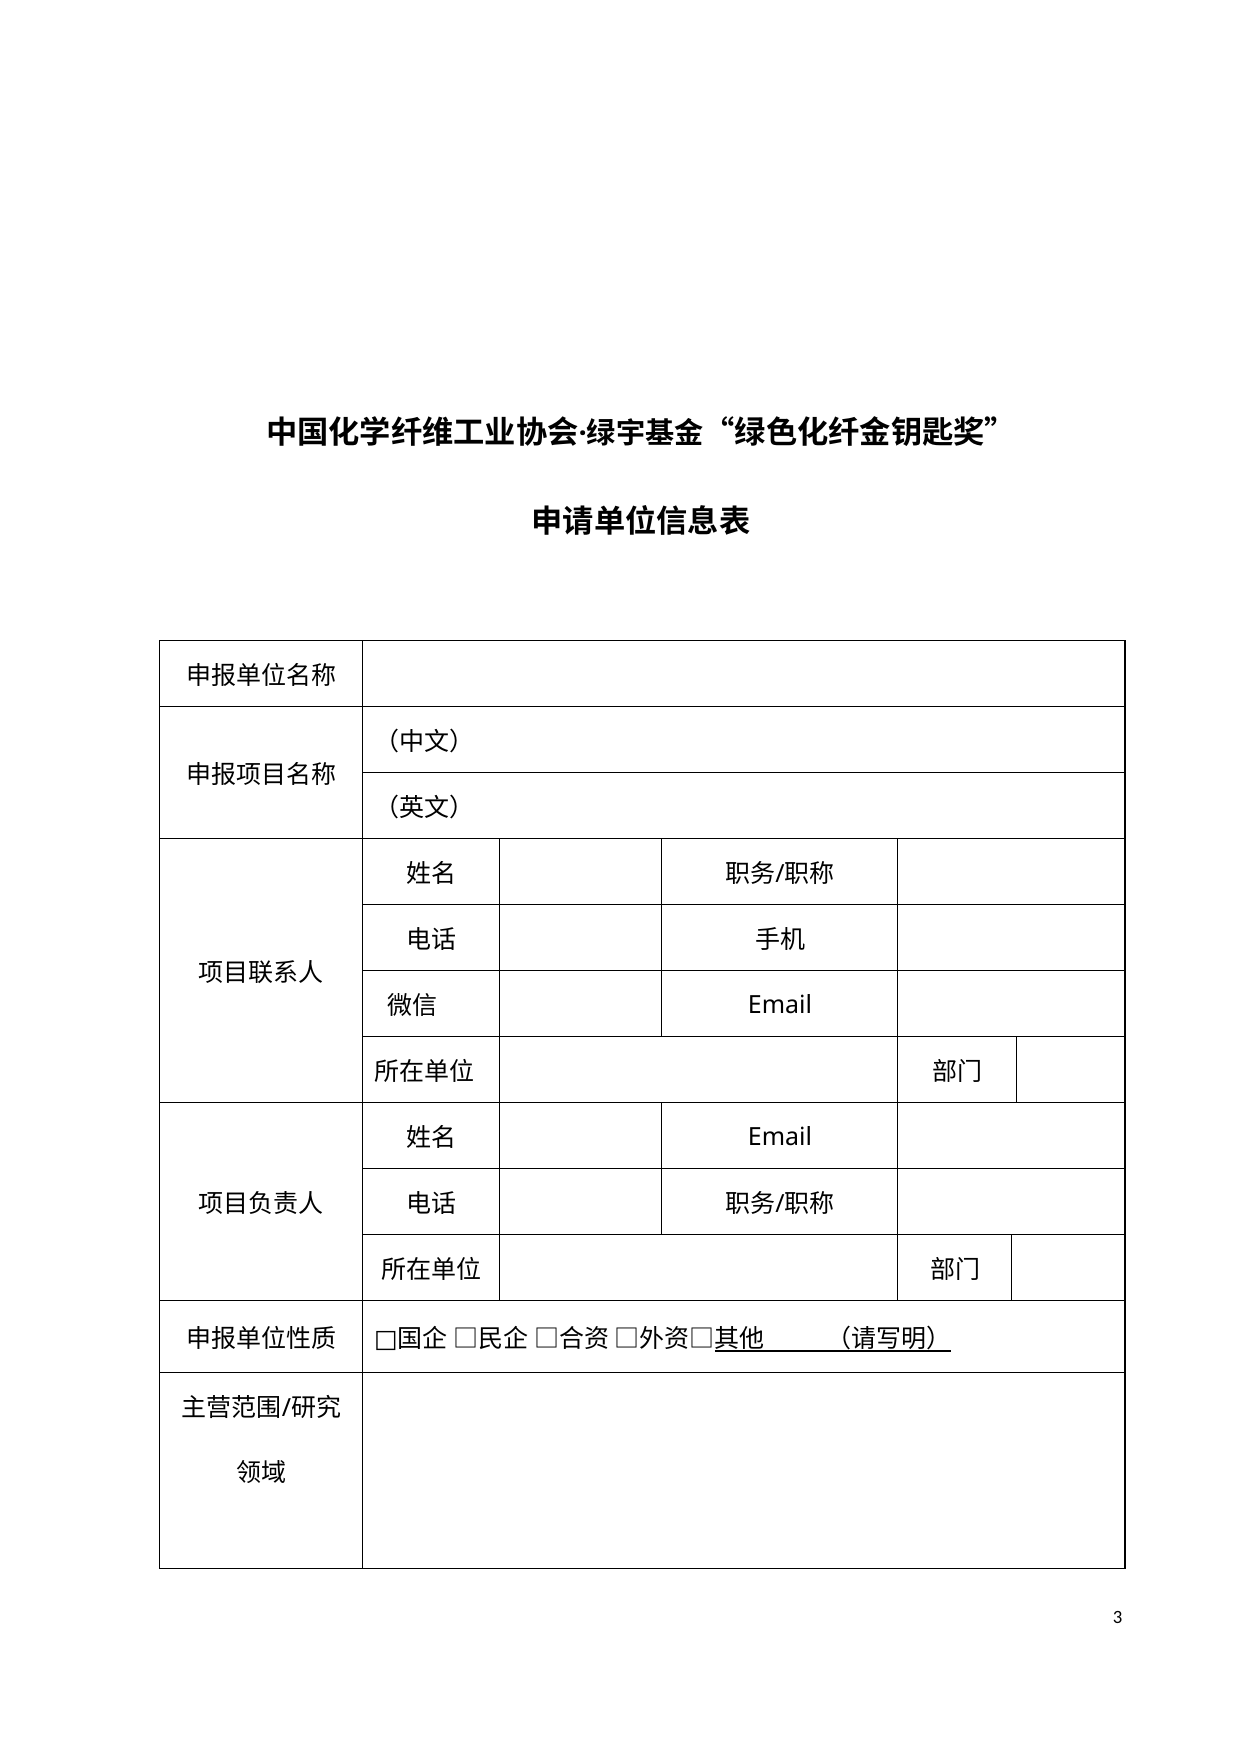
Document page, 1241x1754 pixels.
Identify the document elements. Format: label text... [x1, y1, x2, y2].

table_cell 申报项目名称 [160, 707, 362, 838]
table_cell 职务/职称 [662, 1169, 897, 1234]
table_cell [363, 1373, 1124, 1568]
table_cell Email [662, 1103, 897, 1168]
table_cell 所在单位 [363, 1037, 499, 1102]
table_header 申报单位名称 [160, 641, 362, 706]
table_cell 项目联系人 [160, 839, 362, 1102]
table_cell 姓名 [363, 1103, 499, 1168]
table_cell [1012, 1235, 1124, 1300]
table_cell 所在单位 [363, 1235, 499, 1300]
table_cell [500, 1103, 661, 1168]
table_cell □国企 □民企 □合资 □外资□其他 （请写明） [363, 1301, 1124, 1372]
table_cell 电话 [363, 1169, 499, 1234]
table_cell [500, 1169, 661, 1234]
table_cell （中文） [363, 707, 1124, 772]
table_cell [500, 905, 661, 970]
table_cell [500, 971, 661, 1036]
table_cell [898, 971, 1124, 1036]
table_cell 微信 [363, 971, 499, 1036]
table_cell [500, 1037, 897, 1102]
table_cell [500, 1235, 897, 1300]
table_cell [898, 905, 1124, 970]
table_cell 手机 [662, 905, 897, 970]
table_cell 职务/职称 [662, 839, 897, 904]
table_cell （英文） [363, 773, 1124, 838]
table_cell 姓名 [363, 839, 499, 904]
table_cell [898, 1103, 1124, 1168]
table_cell 电话 [363, 905, 499, 970]
title 申请单位信息表 [159, 486, 1122, 551]
table_cell 部门 [898, 1037, 1016, 1102]
table_cell [898, 1169, 1124, 1234]
table_cell 部门 [898, 1235, 1011, 1300]
table_cell [500, 839, 661, 904]
title 中国化学纤维工业协会·绿宇基金“绿色化纤金钥匙奖” [159, 398, 1122, 463]
table_cell 申报单位性质 [160, 1301, 362, 1372]
table_header [363, 641, 1124, 706]
table_cell [1017, 1037, 1124, 1102]
table_cell [898, 839, 1124, 904]
table_cell 项目负责人 [160, 1103, 362, 1300]
table_cell Email [662, 971, 897, 1036]
table_cell 主营范围/研究领域 [160, 1373, 362, 1568]
